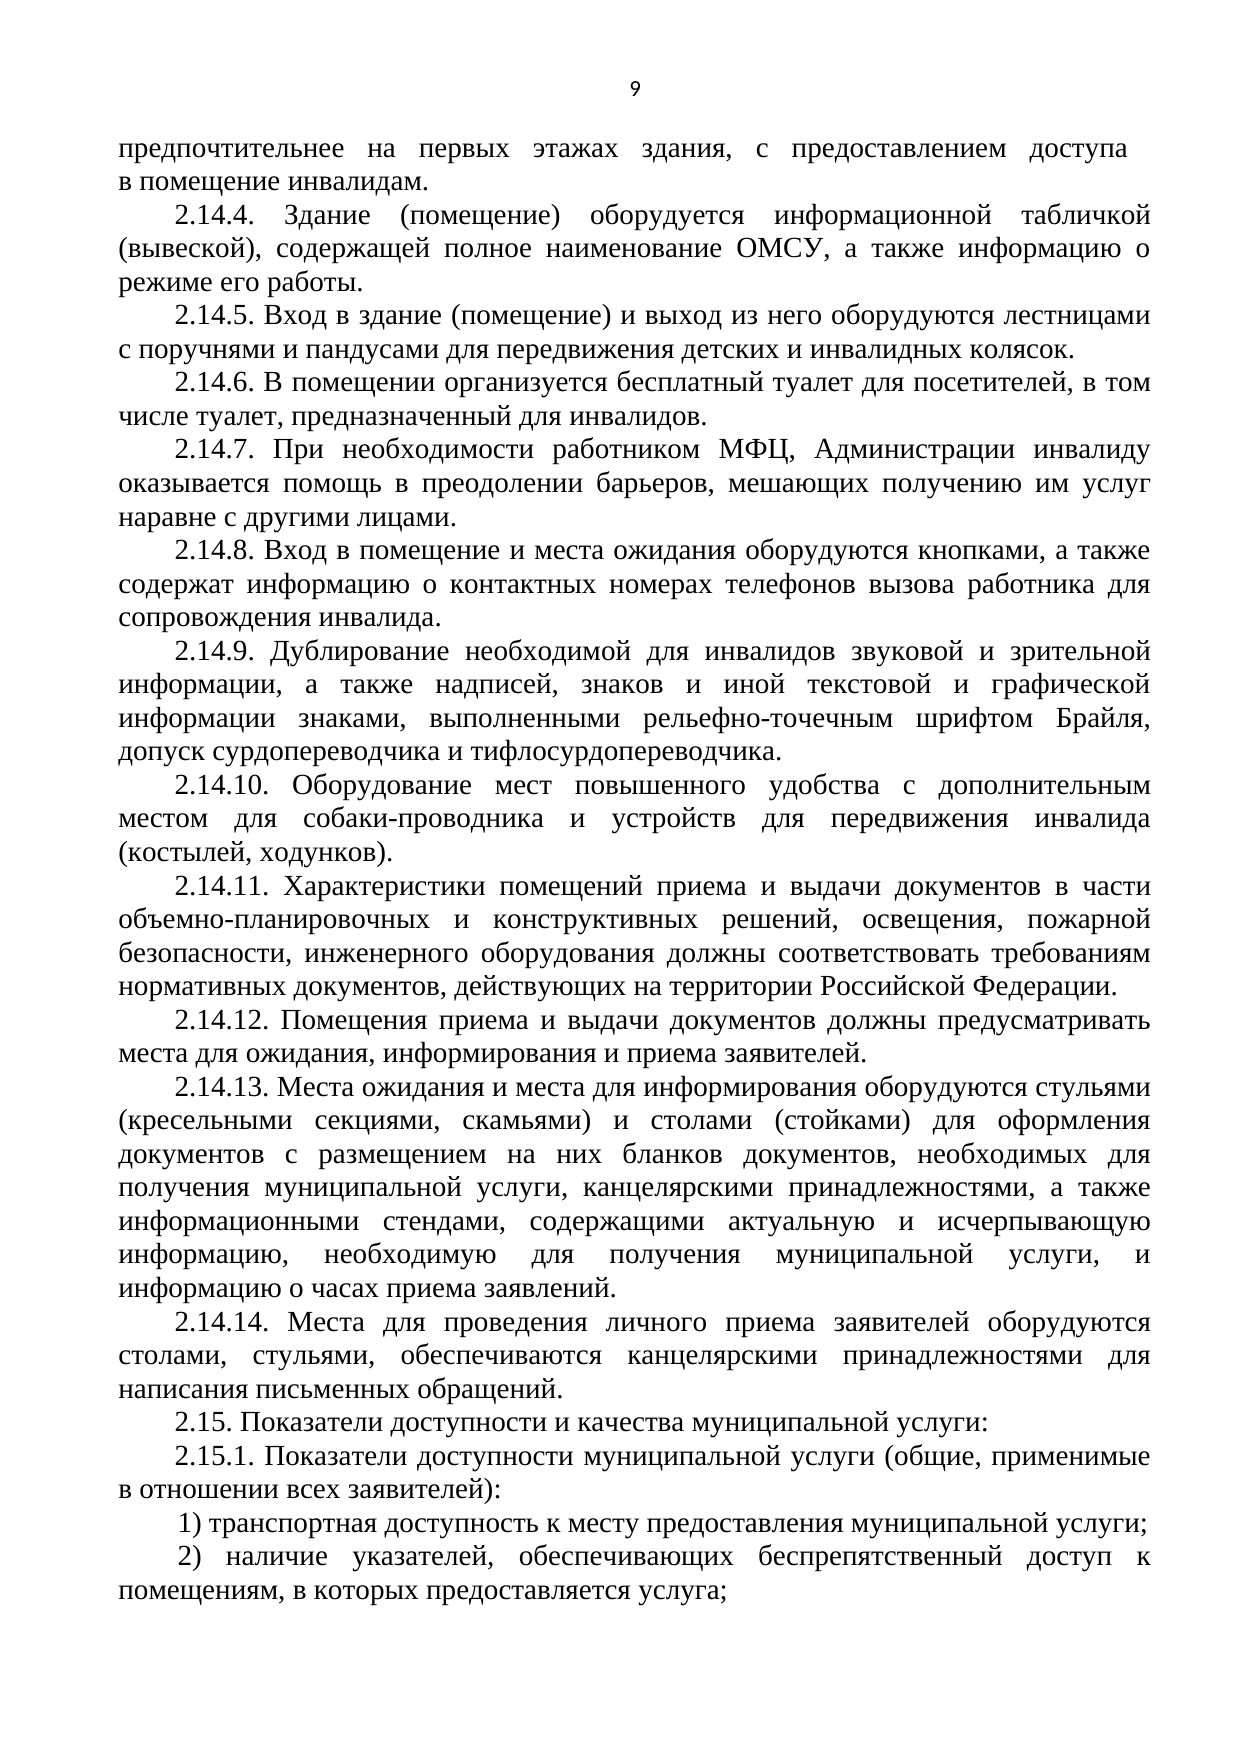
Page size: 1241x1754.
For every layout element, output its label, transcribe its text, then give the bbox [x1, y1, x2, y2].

text 2.14.10. Оборудование мест повышенного удобства с дополнительным местом для собаки-проводника и устройств для передвижения инвалида (костылей, ходунков). [118, 767, 1152, 868]
text 2.14.8. Вход в помещение и места ожидания оборудуются кнопками, а также содержат информацию о контактных номерах телефонов вызова работника для сопровождения инвалида. [118, 532, 1152, 633]
text 2.14.11. Характеристики помещений приема и выдачи документов в части объемно-планировочных и конструктивных решений, освещения, пожарной безопасности, инженерного оборудования должны соответствовать требованиям нормативных документов, действующих на территории Российской Федерации. [118, 868, 1152, 1002]
text 2.14.13. Места ожидания и места для информирования оборудуются стульями (кресельными секциями, скамьями) и столами (стойками) для оформления документов с размещением на них бланков документов, необходимых для получения муниципальной услуги, канцелярскими принадлежностями, а также информационными стендами, содержащими актуальную и исчерпывающую информацию, необходимую для получения муниципальной услуги, и информацию о часах приема заявлений. [118, 1069, 1152, 1304]
text 1) транспортная доступность к месту предоставления муниципальной услуги; [118, 1505, 1152, 1538]
text 2.14.4. Здание (помещение) оборудуется информационной табличкой (вывеской), содержащей полное наименование ОМСУ, а также информацию о режиме его работы. [118, 197, 1152, 297]
text 2) наличие указателей, обеспечивающих беспрепятственный доступ к помещениям, в которых предоставляется услуга; [118, 1538, 1152, 1606]
text 2.15.1. Показатели доступности муниципальной услуги (общие, применимые в отношении всех заявителей): [118, 1438, 1152, 1505]
text 2.15. Показатели доступности и качества муниципальной услуги: [118, 1404, 1152, 1438]
text 2.14.6. В помещении организуется бесплатный туалет для посетителей, в том числе туалет, предназначенный для инвалидов. [118, 364, 1152, 432]
text 2.14.7. При необходимости работником МФЦ, Администрации инвалиду оказывается помощь в преодолении барьеров, мешающих получению им услуг наравне с другими лицами. [118, 432, 1152, 532]
text 2.14.9. Дублирование необходимой для инвалидов звуковой и зрительной информации, а также надписей, знаков и иной текстовой и графической информации знаками, выполненными рельефно-точечным шрифтом Брайля, допуск сурдопереводчика и тифлосурдопереводчика. [118, 633, 1152, 767]
text 2.14.14. Места для проведения личного приема заявителей оборудуются столами, стульями, обеспечиваются канцелярскими принадлежностями для написания письменных обращений. [118, 1304, 1152, 1404]
text 2.14.5. Вход в здание (помещение) и выход из него оборудуются лестницами с поручнями и пандусами для передвижения детских и инвалидных колясок. [118, 297, 1152, 364]
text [118, 130, 1152, 197]
text 2.14.12. Помещения приема и выдачи документов должны предусматривать места для ожидания, информирования и приема заявителей. [118, 1002, 1152, 1069]
